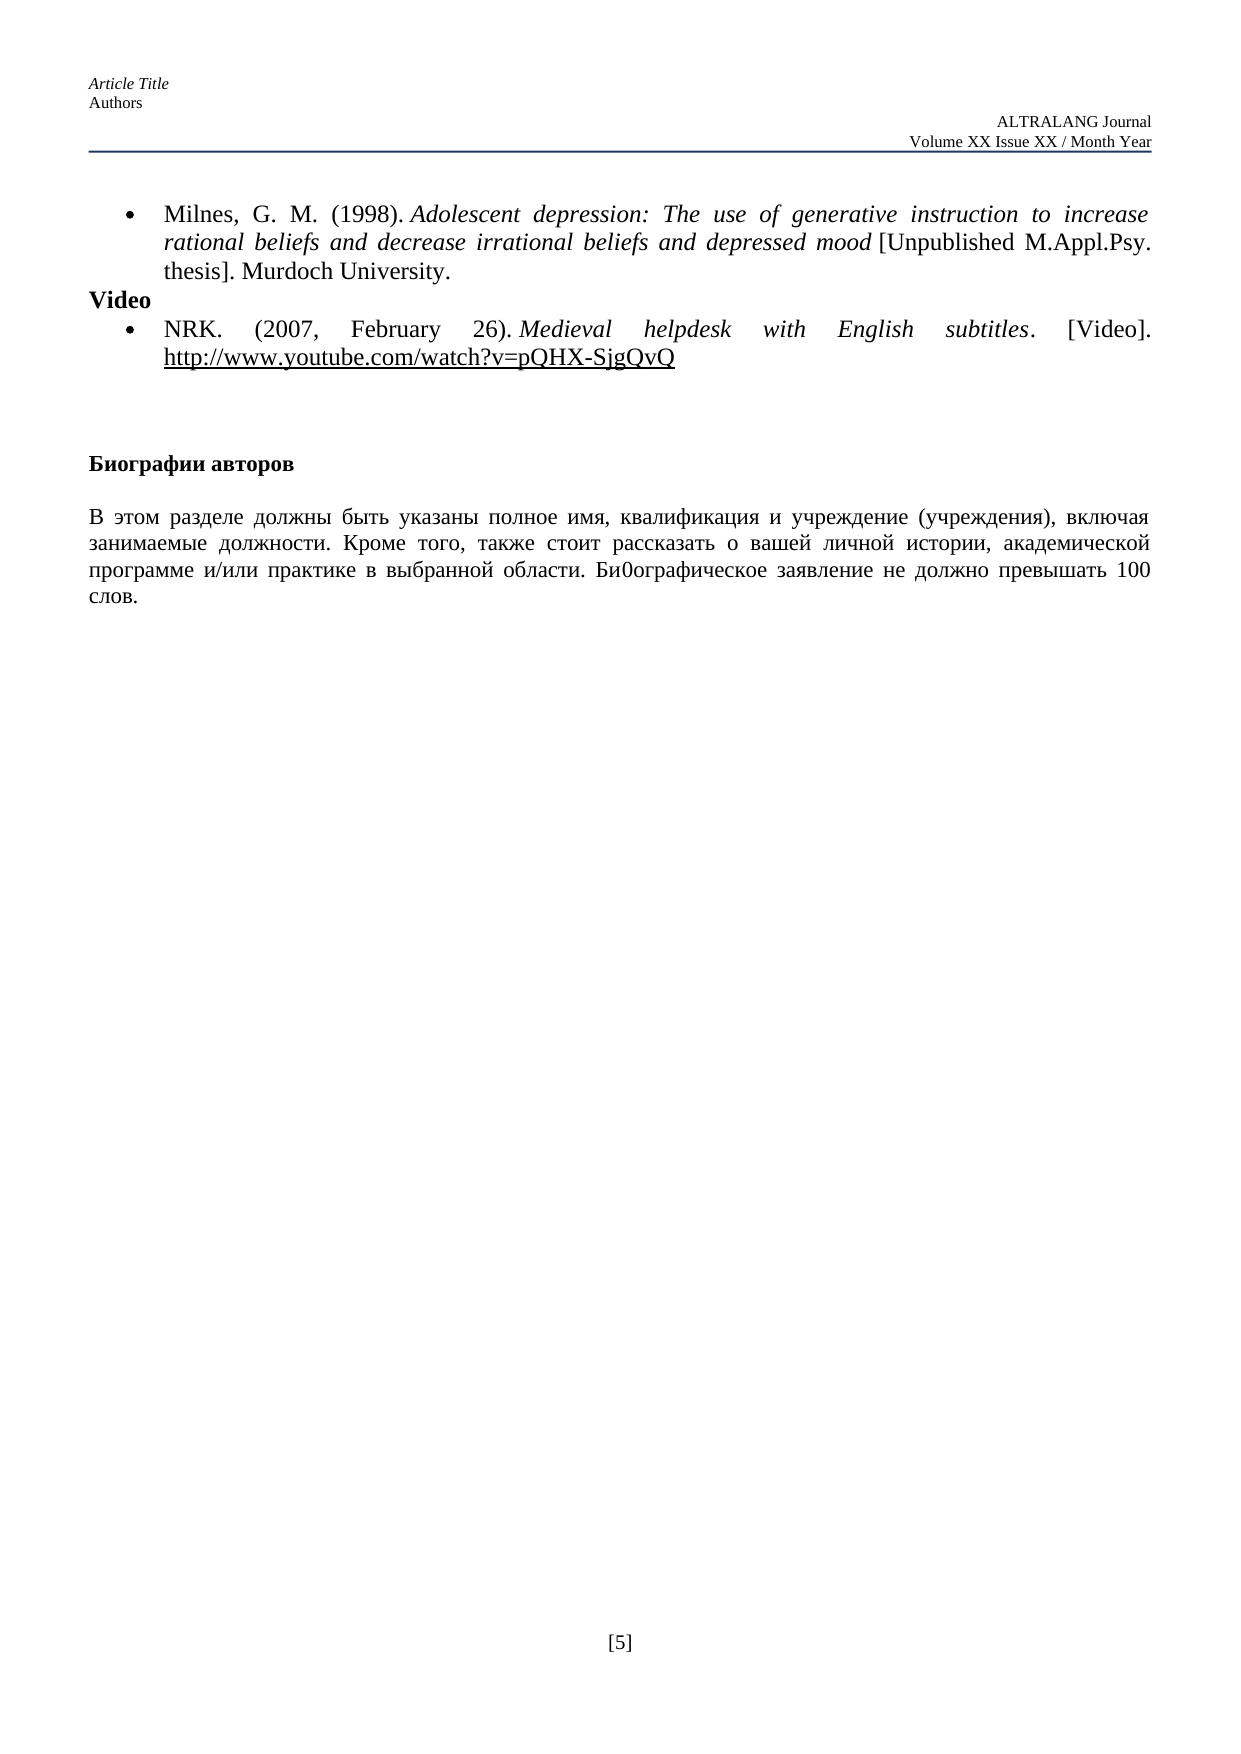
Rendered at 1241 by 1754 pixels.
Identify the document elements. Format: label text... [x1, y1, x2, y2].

text В этом разделе должны быть указаны полное имя, квалификация и учреждение (учреждения), включая занимаемые должности. Кроме того, также стоит рассказать о вашей личной истории, академической программе и/или практике в выбранной области. Би0ографическое заявление не должно превышать 100 слов. [89, 503, 1152, 608]
text Video [89, 285, 1152, 314]
text Биографии авторов [89, 450, 1152, 477]
list Milnes, G. M. (1998). Adolescent depression: The use of generative instruction to increase rational beliefs and decrease irrational beliefs and depressed mood [Unpublished M.Appl.Psy. thesis]. Murdoch University. [126, 199, 1152, 285]
list NRK. (2007, February 26). Medieval helpdesk with English subtitles. [Video]. http://www.youtube.com/watch?v=pQHX-SjgQvQ [126, 314, 1152, 371]
